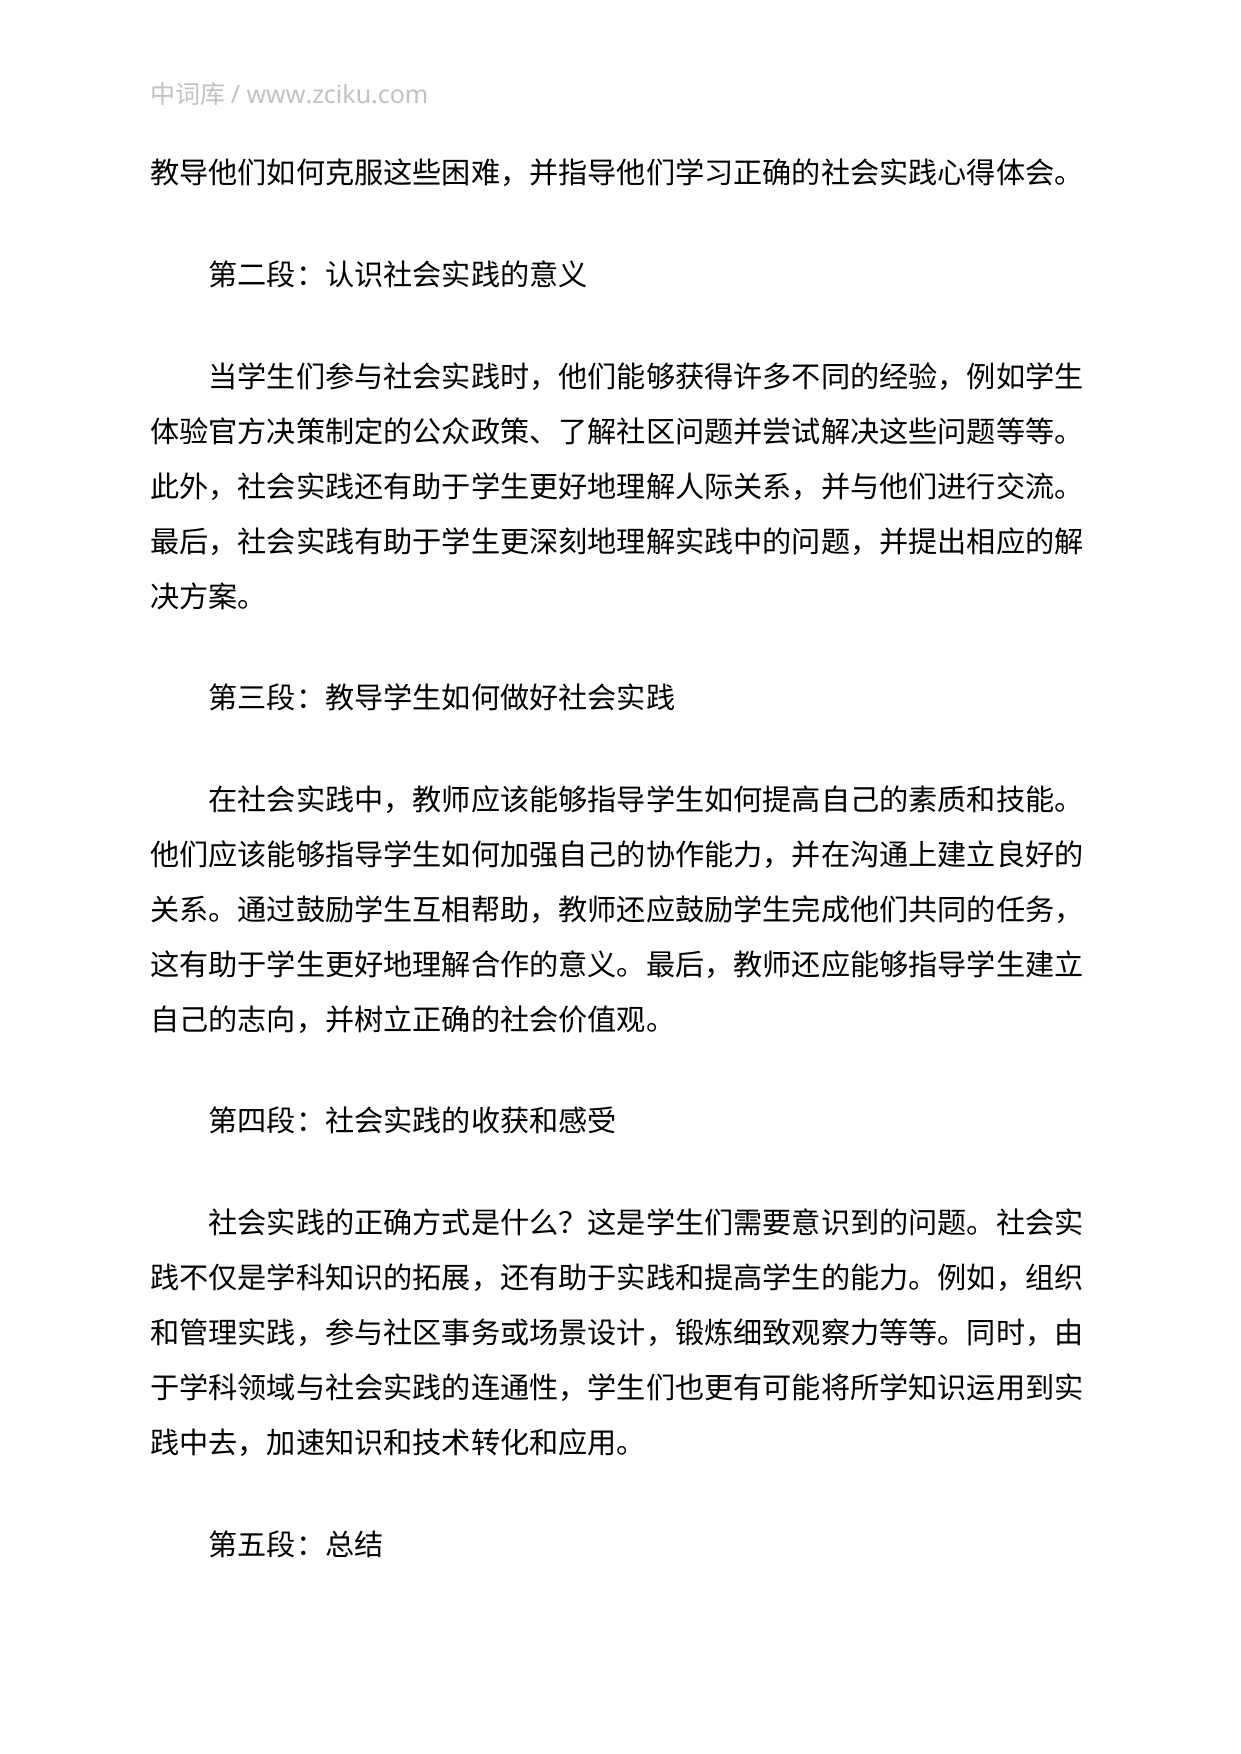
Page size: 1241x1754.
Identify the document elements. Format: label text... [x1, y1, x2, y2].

text 社会实践的正确方式是什么？这是学生们需要意识到的问题。社会实践不仅是学科知识的拓展，还有助于实践和提高学生的能力。例如，组织和管理实践，参与社区事务或场景设计，锻炼细致观察力等等。同时，由于学科领域与社会实践的连通性，学生们也更有可能将所学知识运用到实践中去，加速知识和技术转化和应用。 [150, 1200, 1090, 1462]
text 在社会实践中，教师应该能够指导学生如何提高自己的素质和技能。他们应该能够指导学生如何加强自己的协作能力，并在沟通上建立良好的关系。通过鼓励学生互相帮助，教师还应鼓励学生完成他们共同的任务，这有助于学生更好地理解合作的意义。最后，教师还应能够指导学生建立自己的志向，并树立正确的社会价值观。 [150, 777, 1090, 1038]
text 第五段：总结 [150, 1521, 1090, 1563]
text 第三段：教导学生如何做好社会实践 [150, 675, 1090, 717]
text 第二段：认识社会实践的意义 [150, 252, 1090, 294]
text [150, 150, 1090, 192]
text 当学生们参与社会实践时，他们能够获得许多不同的经验，例如学生体验官方决策制定的公众政策、了解社区问题并尝试解决这些问题等等。此外，社会实践还有助于学生更好地理解人际关系，并与他们进行交流。最后，社会实践有助于学生更深刻地理解实践中的问题，并提出相应的解决方案。 [150, 353, 1090, 615]
text 第四段：社会实践的收获和感受 [150, 1098, 1090, 1140]
